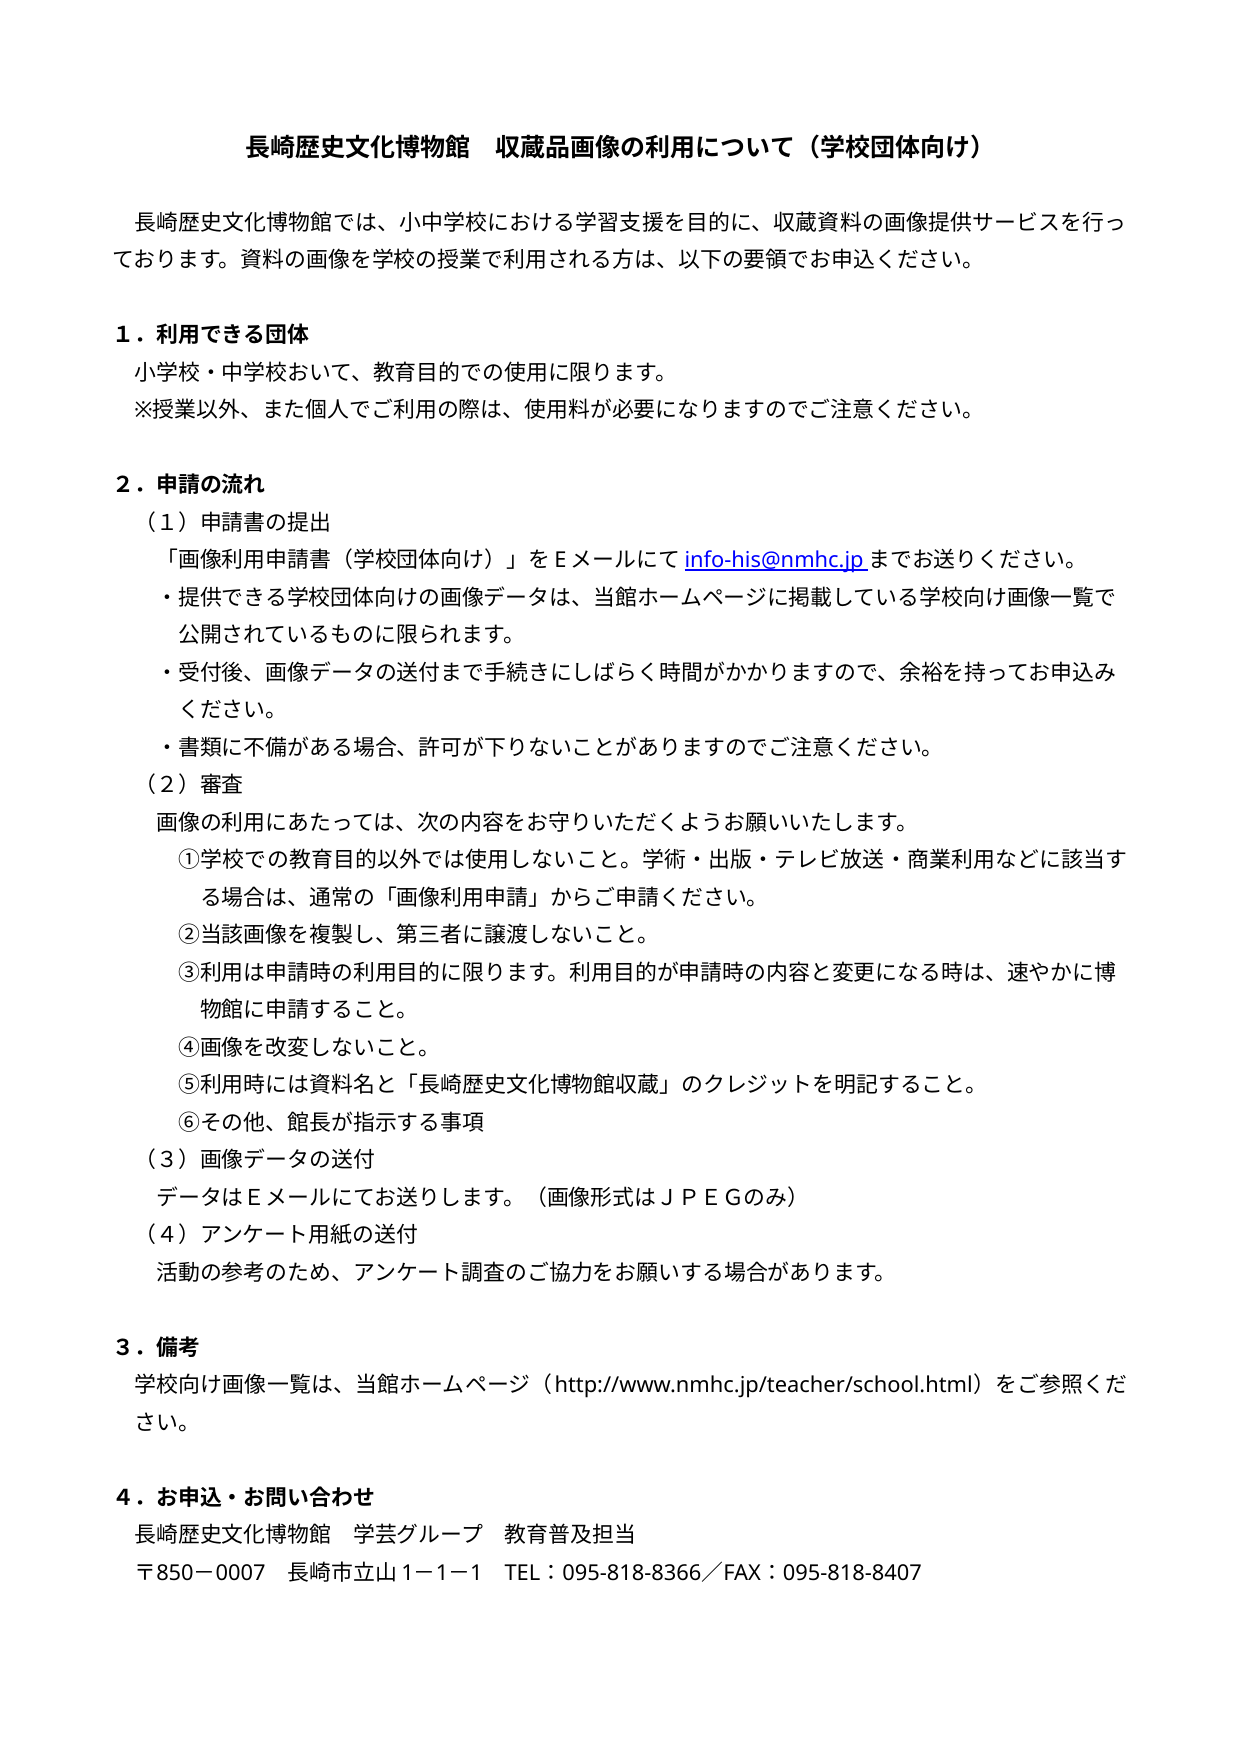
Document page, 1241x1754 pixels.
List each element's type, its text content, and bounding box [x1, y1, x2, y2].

text ②当該画像を複製し、第三者に譲渡しないこと。 [112, 914, 1128, 952]
text ・書類に不備がある場合、許可が下りないことがありますのでご注意ください。 [112, 727, 1128, 764]
text ※授業以外、また個人でご利用の際は、使用料が必要になりますのでご注意ください。 [112, 389, 1128, 427]
text ４．お申込・お問い合わせ [112, 1477, 1128, 1514]
text ・受付後、画像データの送付まで手続きにしばらく時間がかかりますので、余裕を持ってお申込み [112, 652, 1128, 689]
text （２）審査 [112, 764, 1128, 802]
text （４）アンケート用紙の送付 [112, 1214, 1128, 1252]
text データはＥメールにてお送りします。（画像形式はＪＰＥＧのみ） [112, 1177, 1128, 1214]
text ください。 [178, 689, 1128, 727]
text ・提供できる学校団体向けの画像データは、当館ホームページに掲載している学校向け画像一覧で [112, 577, 1128, 614]
text 画像の利用にあたっては、次の内容をお守りいただくようお願いいたします。 [112, 802, 1128, 839]
text 小学校・中学校おいて、教育目的での使用に限ります。 [112, 352, 1128, 389]
text 長崎歴史文化博物館 収蔵品画像の利用について（学校団体向け） [112, 127, 1128, 164]
text 長崎歴史文化博物館では、小中学校における学習支援を目的に、収蔵資料の画像提供サービスを行っております。資料の画像を学校の授業で利用される方は、以下の要領でお申込ください。 [112, 202, 1128, 277]
text ⑤利用時には資料名と「長崎歴史文化博物館収蔵」のクレジットを明記すること。 [112, 1064, 1128, 1102]
text ⑥その他、館長が指示する事項 [112, 1102, 1128, 1139]
text 学校向け画像一覧は、当館ホームページ（http://www.nmhc.jp/teacher/school.html）をご参照ください。 [112, 1364, 1128, 1439]
text １．利用できる団体 [112, 314, 1128, 352]
text ①学校での教育目的以外では使用しないこと。学術・出版・テレビ放送・商業利用などに該当する場合は、通常の「画像利用申請」からご申請ください。 [112, 839, 1128, 914]
text ③利用は申請時の利用目的に限ります。利用目的が申請時の内容と変更になる時は、速やかに博 [112, 952, 1128, 989]
text 〒850－0007 長崎市立山1－1－1 TEL：095-818-8366／FAX：095-818-8407 [112, 1552, 1128, 1589]
text 活動の参考のため、アンケート調査のご協力をお願いする場合があります。 [112, 1252, 1128, 1289]
text （３）画像データの送付 [112, 1139, 1128, 1177]
text ④画像を改変しないこと。 [112, 1027, 1128, 1064]
text 長崎歴史文化博物館 学芸グループ 教育普及担当 [112, 1514, 1128, 1552]
text （１）申請書の提出 [112, 502, 1128, 539]
text ３．備考 [112, 1327, 1128, 1364]
text ２．申請の流れ [112, 464, 1128, 502]
text 「画像利用申請書（学校団体向け）」をEメールにてinfo-his@nmhc.jpまでお送りください。 [112, 539, 1128, 577]
text 物館に申請すること。 [200, 989, 1128, 1027]
text 公開されているものに限られます。 [178, 614, 1128, 652]
